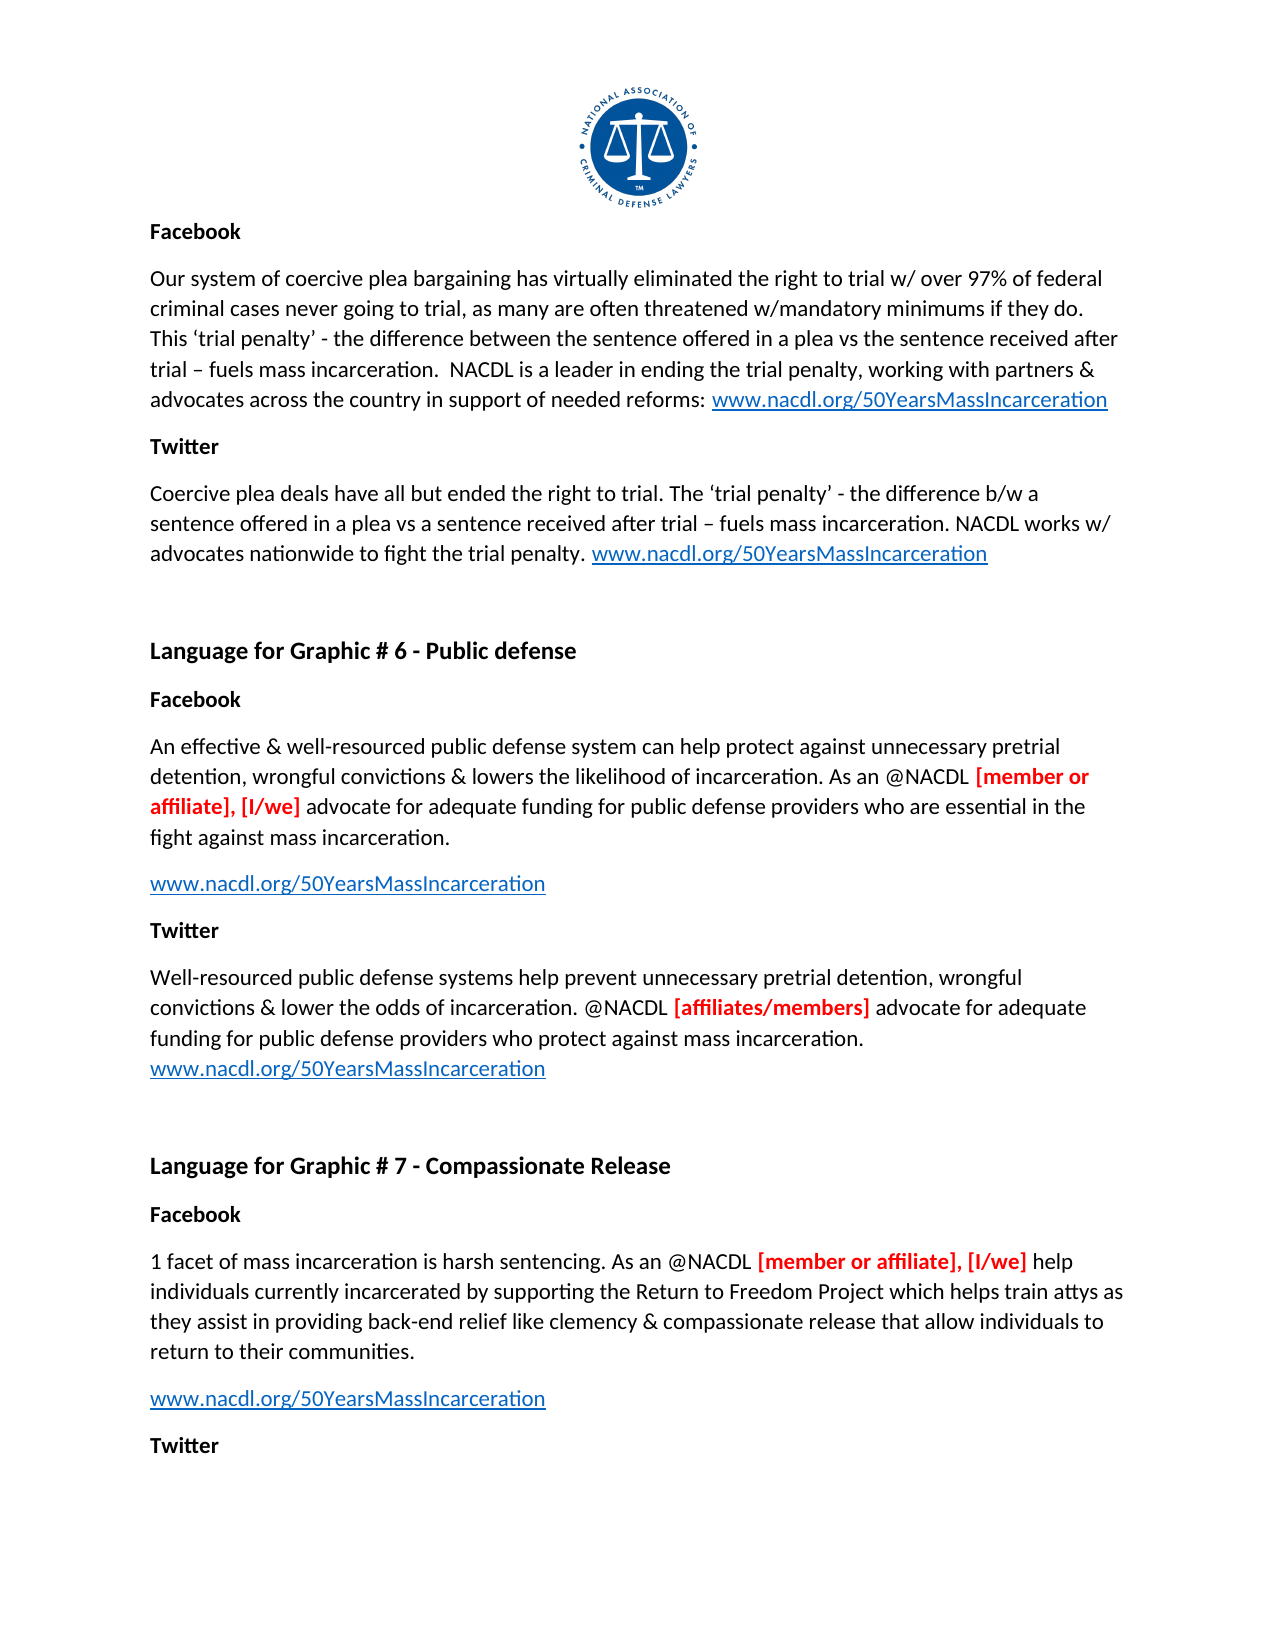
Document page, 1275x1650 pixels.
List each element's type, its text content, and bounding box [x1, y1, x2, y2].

text www.nacdl.org/50YearsMassIncarceration [150, 869, 1125, 897]
text Facebook [150, 217, 1125, 245]
text Coercive plea deals have all but ended the right to trial. The ‘trial penalty’ - the difference b/w a sentence offered in a plea vs a sentence received after trial – fuels mass incarceration. NACDL works w/ advocates nationwide to fight the trial penalty. www.nacdl.org/50YearsMassIncarceration [150, 479, 1125, 567]
text Our system of coercive plea bargaining has virtually eliminated the right to trial w/ over 97% of federal criminal cases never going to trial, as many are often threatened w/mandatory minimums if they do. This ‘trial penalty’ - the difference between the sentence offered in a plea vs the sentence received after trial – fuels mass incarceration. NACDL is a leader in ending the trial penalty, working with partners & advocates across the country in support of needed reforms: www.nacdl.org/50YearsMassIncarceration [150, 264, 1125, 413]
text 1 facet of mass incarceration is harsh sentencing. As an @NACDL [member or affiliate], [I/we] help individuals currently incarcerated by supporting the Return to Freedom Project which helps train attys as they assist in providing back-end relief like clemency & compassionate release that allow individuals to return to their communities. [150, 1247, 1125, 1365]
text Twitter [150, 432, 1125, 460]
text www.nacdl.org/50YearsMassIncarceration [150, 1384, 1125, 1412]
text Language for Graphic # 6 - Public defense [150, 636, 1125, 666]
text Facebook [150, 1200, 1125, 1228]
text Facebook [150, 685, 1125, 713]
text Language for Graphic # 7 - Compassionate Release [150, 1150, 1125, 1181]
text Well-resourced public defense systems help prevent unnecessary pretrial detention, wrongful convictions & lower the odds of incarceration. @NACDL [affiliates/members] advocate for adequate funding for public defense providers who protect against mass incarceration. www.nacdl.org/50YearsMassIncarceration [150, 963, 1125, 1082]
text Twitter [150, 916, 1125, 944]
picture [571, 75, 704, 218]
text Twitter [150, 1431, 1125, 1459]
text An effective & well-resourced public defense system can help protect against unnecessary pretrial detention, wrongful convictions & lowers the likelihood of incarceration. As an @NACDL [member or affiliate], [I/we] advocate for adequate funding for public defense providers who are essential in the fight against mass incarceration. [150, 732, 1125, 851]
